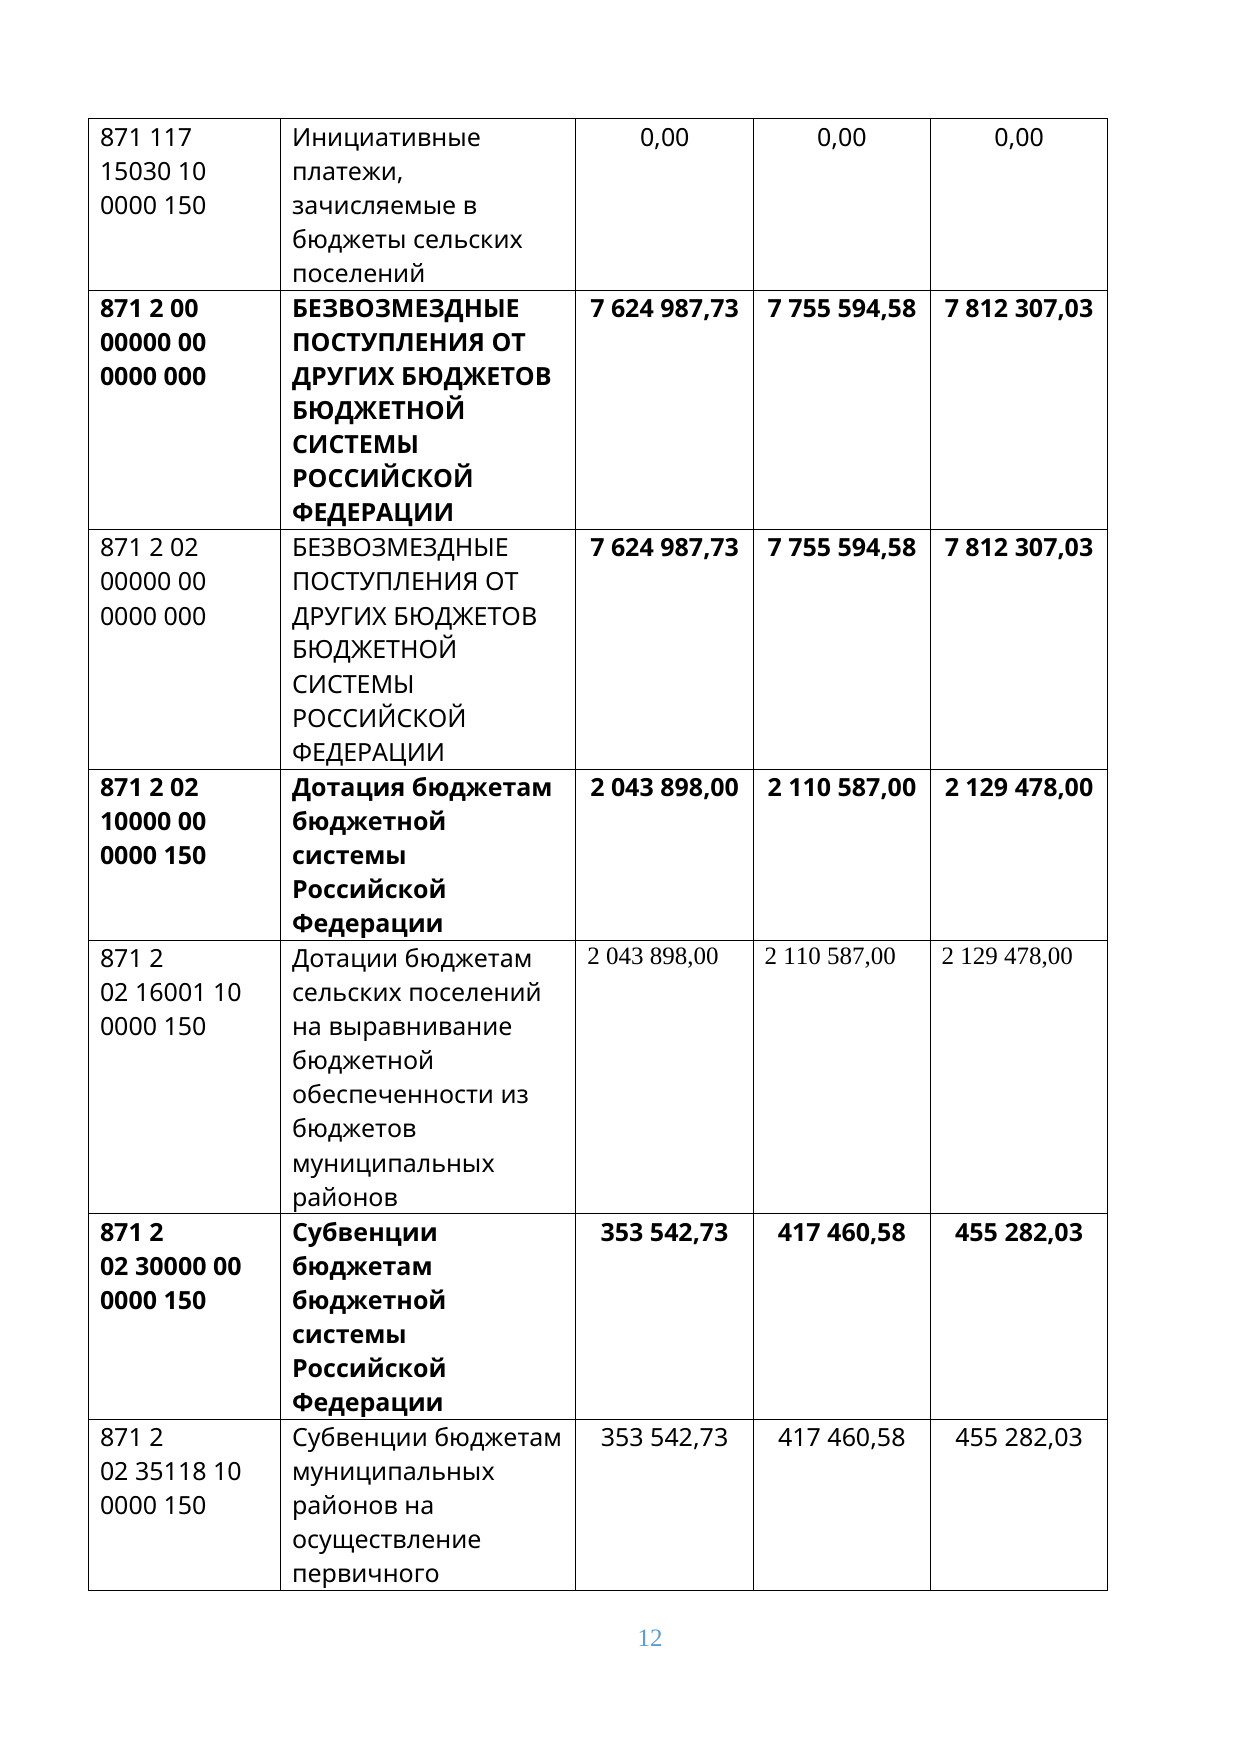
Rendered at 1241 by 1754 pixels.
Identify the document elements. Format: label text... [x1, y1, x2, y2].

table_cell 0,00 [754, 119, 930, 289]
table_cell 417 460,58 [754, 1420, 930, 1590]
table_cell 871 2 02 00000 00 0000 000 [89, 530, 280, 768]
table_cell 7 624 987,73 [576, 291, 753, 529]
table_cell 455 282,03 [931, 1420, 1107, 1590]
table_cell 455 282,03 [931, 1214, 1107, 1419]
table_cell 0,00 [931, 119, 1107, 289]
table_cell Субвенции бюджетам бюджетной системы Российской Федерации [281, 1214, 575, 1419]
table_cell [281, 1420, 575, 1590]
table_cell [89, 1420, 280, 1590]
table_cell 2 043 898,00 [576, 770, 753, 940]
table_cell Инициативные платежи, зачисляемые в бюджеты сельских поселений [281, 119, 575, 289]
table_cell Дотации бюджетам сельских поселений на выравнивание бюджетной обеспеченности из бюджетов муниципальных районов [281, 941, 575, 1213]
table_cell 417 460,58 [754, 1214, 930, 1419]
table_cell 2 110 587,00 [754, 770, 930, 940]
table_cell 2 110 587,00 [754, 941, 930, 1213]
table_cell 7 812 307,03 [931, 291, 1107, 529]
table_cell 871 2 02 16001 10 0000 150 [89, 941, 280, 1213]
table_cell Дотация бюджетам бюджетной системы Российской Федерации [281, 770, 575, 940]
table_cell 2 043 898,00 [576, 941, 753, 1213]
table_cell 7 812 307,03 [931, 530, 1107, 768]
table_cell 871 117 15030 10 0000 150 [89, 119, 280, 289]
table_cell 7 755 594,58 [754, 530, 930, 768]
table_cell 7 755 594,58 [754, 291, 930, 529]
table_cell 0,00 [576, 119, 753, 289]
table_cell 353 542,73 [576, 1214, 753, 1419]
table_cell 871 2 02 30000 00 0000 150 [89, 1214, 280, 1419]
table_cell 353 542,73 [576, 1420, 753, 1590]
table_cell 2 129 478,00 [931, 941, 1107, 1213]
table_cell 871 2 02 10000 00 0000 150 [89, 770, 280, 940]
table_cell 2 129 478,00 [931, 770, 1107, 940]
table_cell БЕЗВОЗМЕЗДНЫЕ ПОСТУПЛЕНИЯ ОТ ДРУГИХ БЮДЖЕТОВ БЮДЖЕТНОЙ СИСТЕМЫ РОССИЙСКОЙ ФЕДЕРАЦИИ [281, 530, 575, 768]
table_cell БЕЗВОЗМЕЗДНЫЕ ПОСТУПЛЕНИЯ ОТ ДРУГИХ БЮДЖЕТОВ БЮДЖЕТНОЙ СИСТЕМЫ РОССИЙСКОЙ ФЕДЕРАЦИИ [281, 291, 575, 529]
table_cell 871 2 00 00000 00 0000 000 [89, 291, 280, 529]
table_cell 7 624 987,73 [576, 530, 753, 768]
